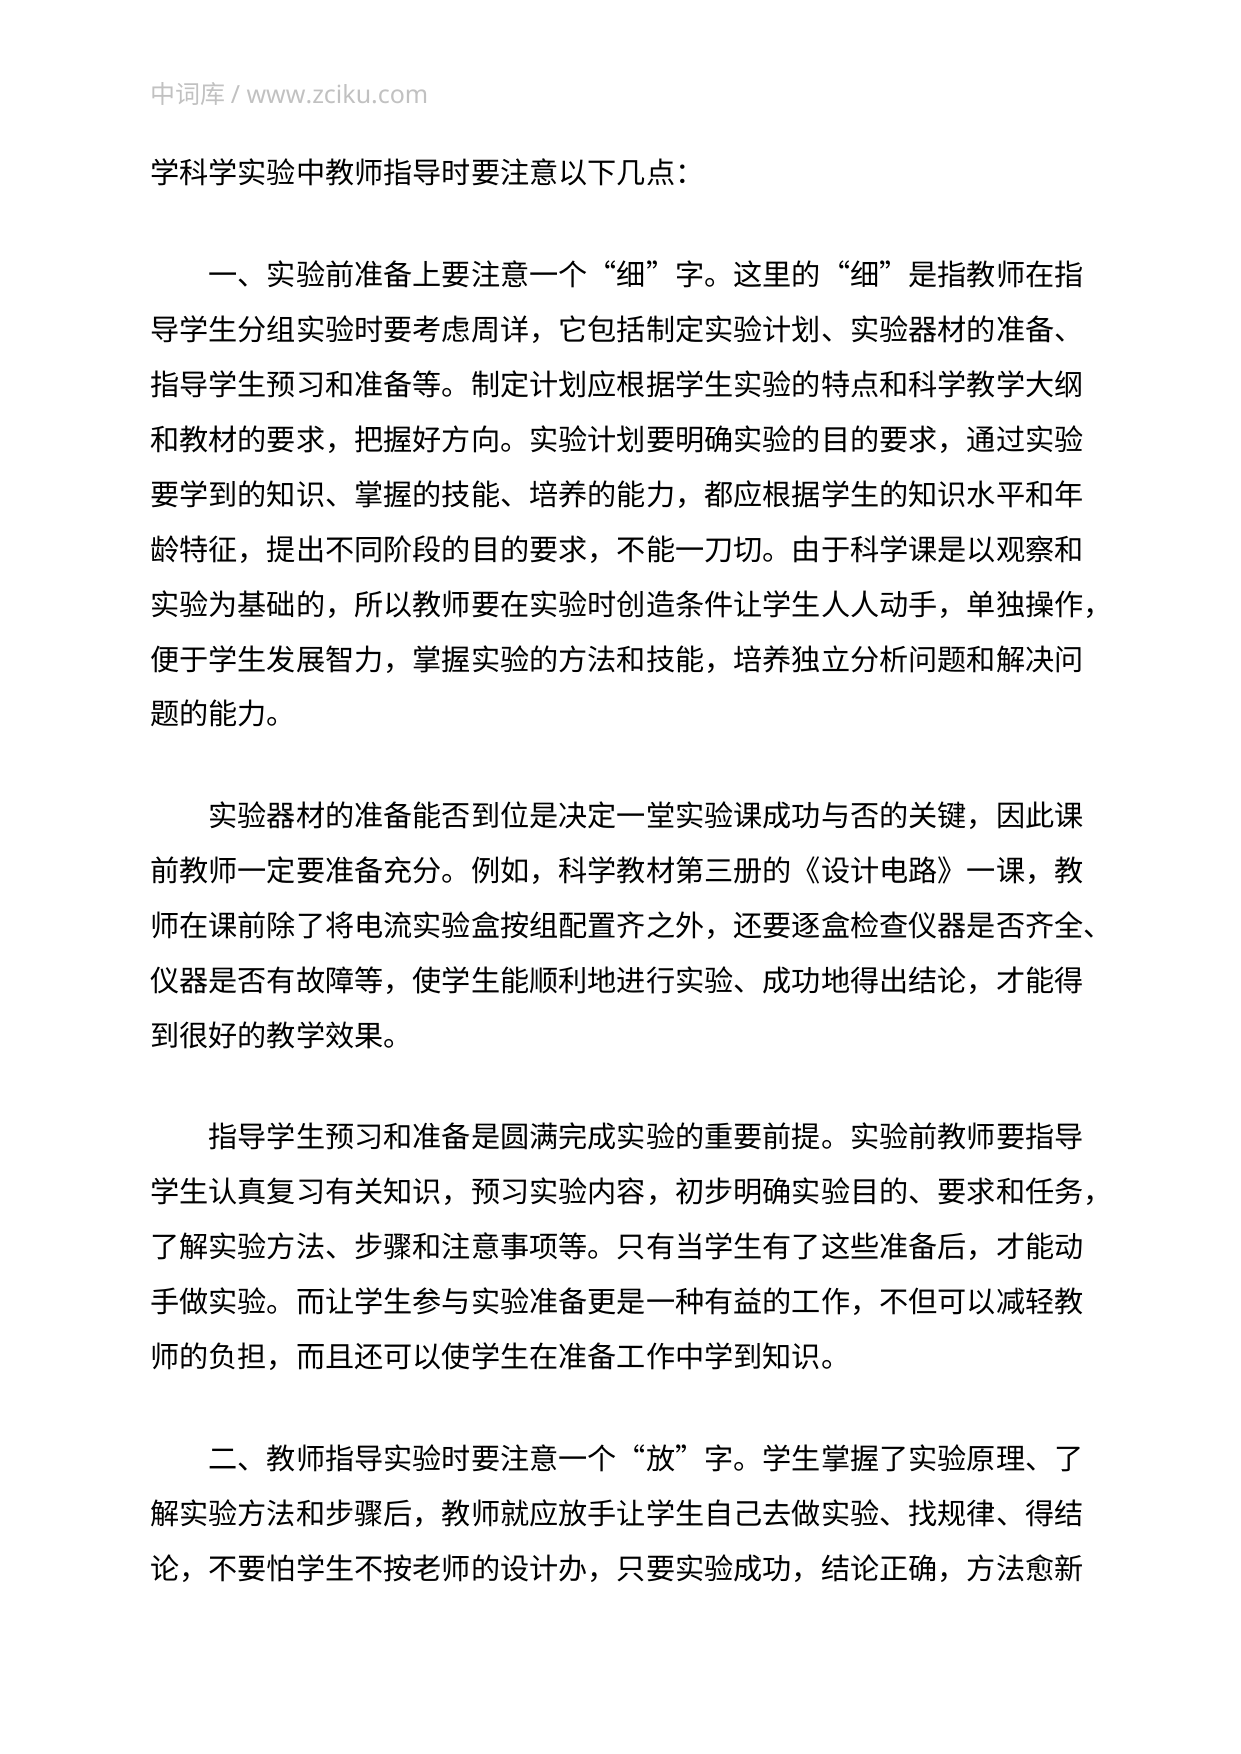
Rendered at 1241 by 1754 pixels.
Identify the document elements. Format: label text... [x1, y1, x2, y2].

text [150, 1435, 1090, 1587]
text 一、实验前准备上要注意一个“细”字。这里的“细”是指教师在指导学生分组实验时要考虑周详，它包括制定实验计划、实验器材的准备、指导学生预习和准备等。制定计划应根据学生实验的特点和科学教学大纲和教材的要求，把握好方向。实验计划要明确实验的目的要求，通过实验要学到的知识、掌握的技能、培养的能力，都应根据学生的知识水平和年龄特征，提出不同阶段的目的要求，不能一刀切。由于科学课是以观察和实验为基础的，所以教师要在实验时创造条件让学生人人动手，单独操作，便于学生发展智力，掌握实验的方法和技能，培养独立分析问题和解决问题的能力。 [150, 252, 1090, 733]
text 实验器材的准备能否到位是决定一堂实验课成功与否的关键，因此课前教师一定要准备充分。例如，科学教材第三册的《设计电路》一课，教师在课前除了将电流实验盒按组配置齐之外，还要逐盒检查仪器是否齐全、仪器是否有故障等，使学生能顺利地进行实验、成功地得出结论，才能得到很好的教学效果。 [150, 793, 1090, 1054]
text 指导学生预习和准备是圆满完成实验的重要前提。实验前教师要指导学生认真复习有关知识，预习实验内容，初步明确实验目的、要求和任务，了解实验方法、步骤和注意事项等。只有当学生有了这些准备后，才能动手做实验。而让学生参与实验准备更是一种有益的工作，不但可以减轻教师的负担，而且还可以使学生在准备工作中学到知识。 [150, 1114, 1090, 1376]
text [150, 150, 1090, 192]
